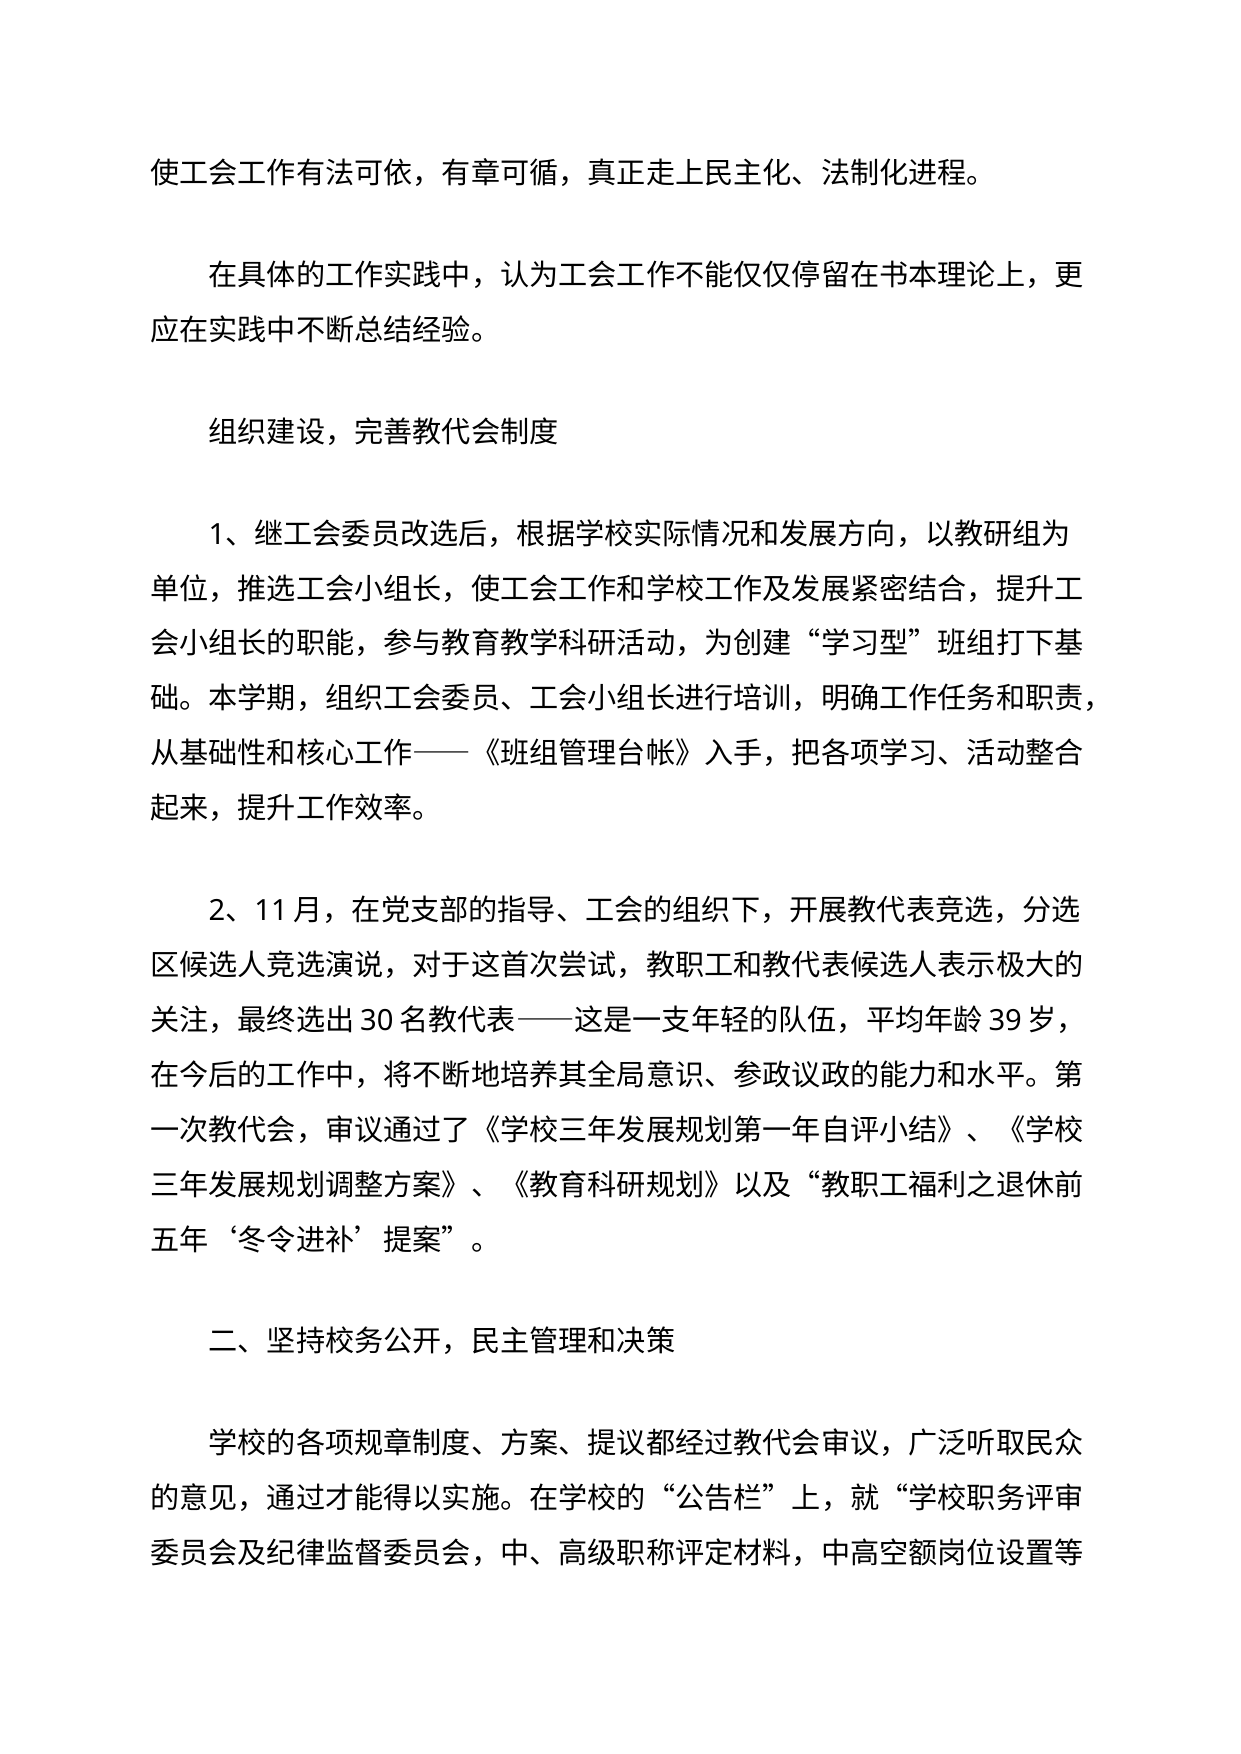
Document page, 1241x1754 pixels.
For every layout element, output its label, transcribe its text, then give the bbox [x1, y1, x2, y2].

text 1、继工会委员改选后，根据学校实际情况和发展方向，以教研组为单位，推选工会小组长，使工会工作和学校工作及发展紧密结合，提升工会小组长的职能，参与教育教学科研活动，为创建“学习型”班组打下基础。本学期，组织工会委员、工会小组长进行培训，明确工作任务和职责，从基础性和核心工作——《班组管理台帐》入手，把各项学习、活动整合起来，提升工作效率。 [150, 510, 1090, 827]
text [150, 1420, 1090, 1572]
text 在具体的工作实践中，认为工会工作不能仅仅停留在书本理论上，更应在实践中不断总结经验。 [150, 252, 1090, 349]
text 组织建设，完善教代会制度 [150, 408, 1090, 451]
text 二、坚持校务公开，民主管理和决策 [150, 1318, 1090, 1360]
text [150, 150, 1090, 192]
text 2、11月，在党支部的指导、工会的组织下，开展教代表竞选，分选区候选人竞选演说，对于这首次尝试，教职工和教代表候选人表示极大的关注，最终选出30名教代表——这是一支年轻的队伍，平均年龄39岁，在今后的工作中，将不断地培养其全局意识、参政议政的能力和水平。第一次教代会，审议通过了《学校三年发展规划第一年自评小结》、《学校三年发展规划调整方案》、《教育科研规划》以及“教职工福利之退休前五年‘冬令进补’提案”。 [150, 887, 1090, 1258]
